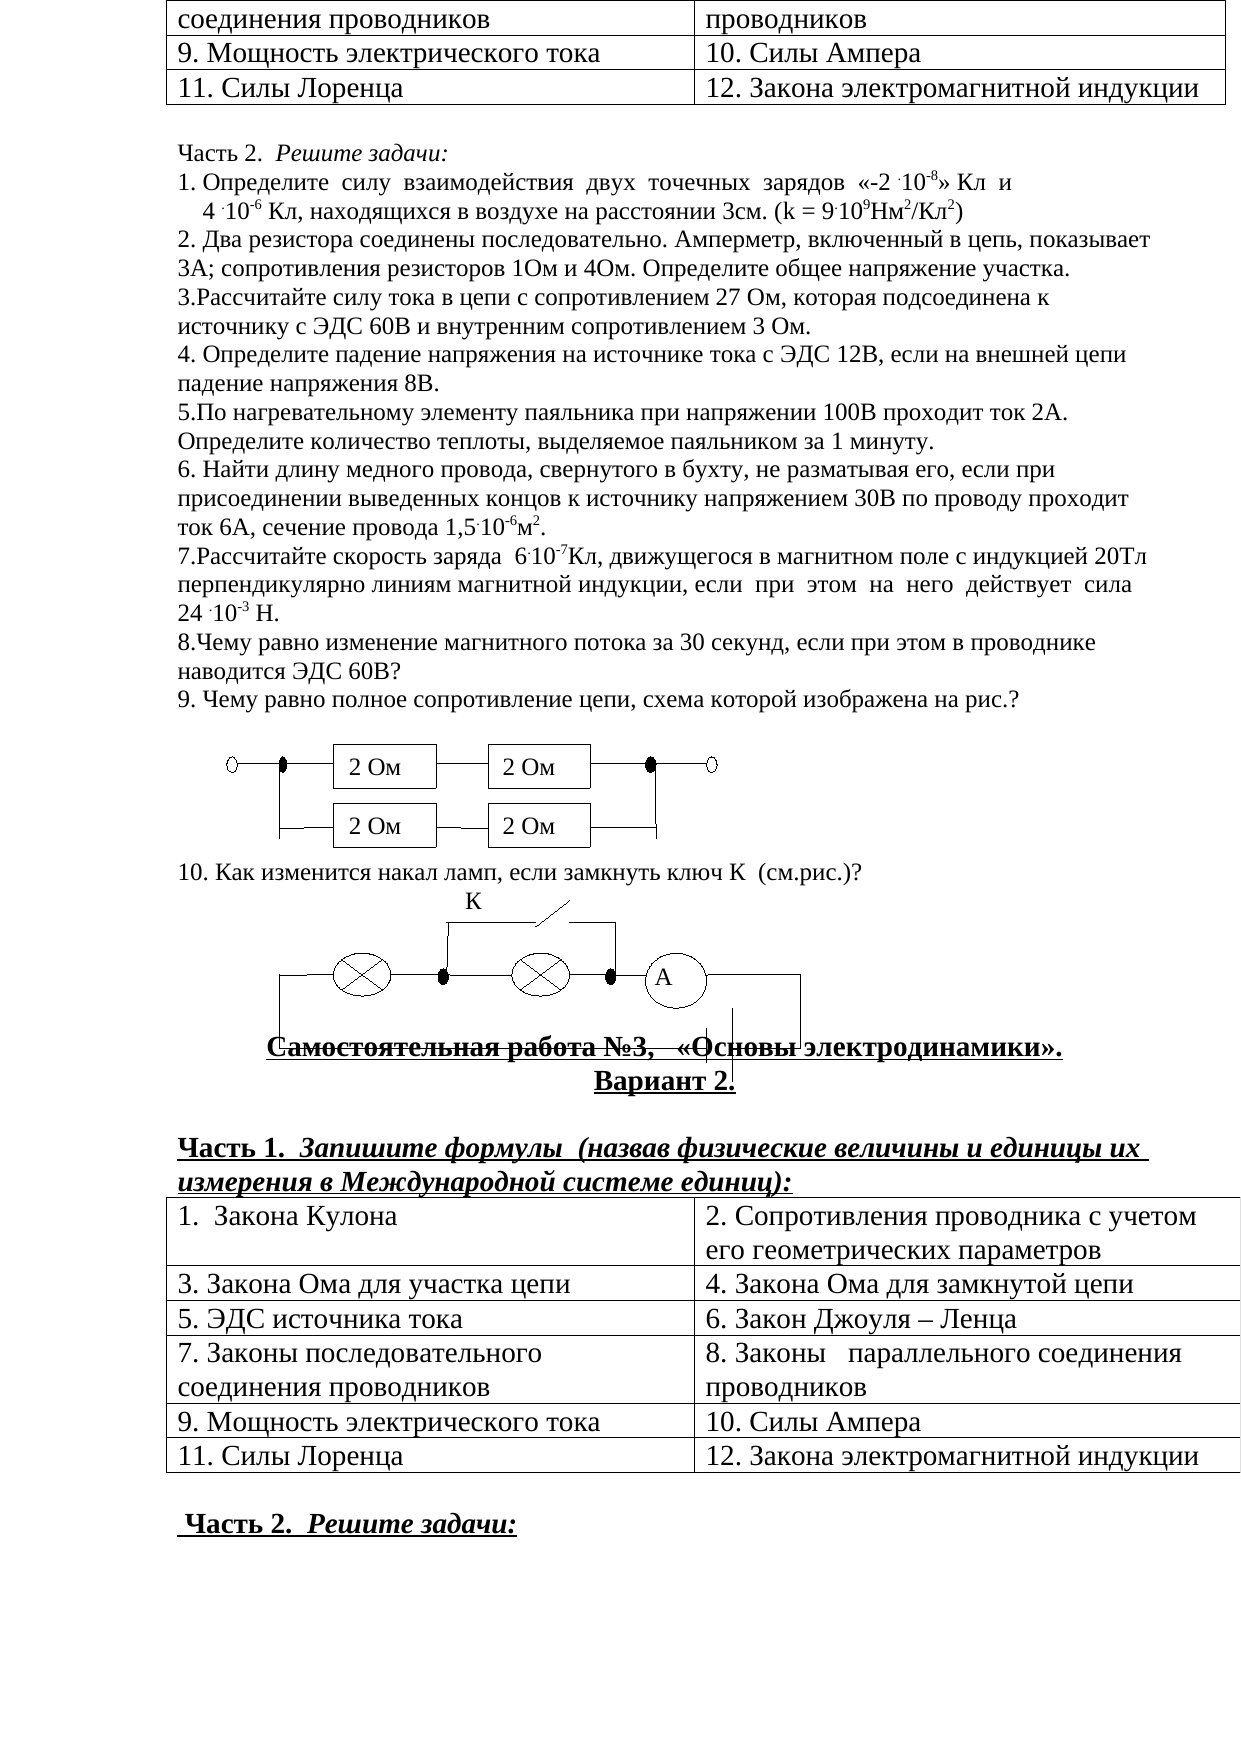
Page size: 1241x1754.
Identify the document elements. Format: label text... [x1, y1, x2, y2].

text 2. Два резистора соединены последовательно. Амперметр, включенный в цепь, показывает 3А; сопротивления резисторов 1Ом и 4Ом. Определите общее напряжение участка. [177, 224, 1152, 282]
text Самостоятельная работа №3, «Основы электродинамики». [733, 1029, 1152, 1063]
text Вариант 2. [177, 1063, 1152, 1097]
text Самостоятельная работа №3, «Основы электродинамики». [177, 1029, 706, 1063]
table_cell 10. Силы Ампера [695, 1404, 1240, 1437]
table_cell 7. Законы последовательного соединения проводников [167, 1336, 694, 1403]
table_header 1. Закона Кулона [167, 1198, 694, 1265]
table_cell 9. Мощность электрического тока [167, 36, 694, 69]
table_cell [167, 1, 694, 34]
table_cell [695, 1, 1225, 34]
table_cell 10. Силы Ампера [695, 36, 1225, 69]
table_cell 12. Закона электромагнитной индукции [695, 70, 1225, 104]
text Часть 1. Запишите формулы (назвав физические величины и единицы их измерения в Международной системе единиц): [177, 1130, 1152, 1197]
table_cell 5. ЭДС источника тока [167, 1301, 694, 1334]
text 8.Чему равно изменение магнитного потока за 30 секунд, если при этом в проводнике наводится ЭДС 60В? [177, 627, 1152, 684]
table_cell 11. Силы Лоренца [167, 70, 694, 104]
table_header 2. Сопротивления проводника с учетом его геометрических параметров [695, 1198, 1240, 1265]
text 6. Найти длину медного провода, свернутого в бухту, не разматывая его, если при присоединении выведенных концов к источнику напряжением 30В по проводу проходит ток 6А, сечение провода 1,5.10-6м2. [177, 454, 1152, 541]
table_cell 9. Мощность электрического тока [167, 1404, 694, 1437]
table_cell 8. Законы параллельного соединения проводников [695, 1336, 1240, 1403]
table_cell 4. Закона Ома для замкнутой цепи [695, 1266, 1240, 1300]
table_cell 3. Закона Ома для участка цепи [167, 1266, 694, 1300]
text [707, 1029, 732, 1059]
text 4. Определите падение напряжения на источнике тока с ЭДС 12В, если на внешней цепи падение напряжения 8В. [177, 339, 1152, 397]
text 5.По нагревательному элементу паяльника при напряжении 100В проходит ток 2А. Определите количество теплоты, выделяемое паяльником за 1 минуту. [177, 397, 1152, 454]
text К [177, 886, 1152, 914]
text 7.Рассчитайте скорость заряда 6.10-7Кл, движущегося в магнитном поле с индукцией 20Тл перпендикулярно линиям магнитной индукции, если при этом на него действует сила 24 .10-3 Н. [177, 541, 1152, 627]
table_cell 11. Силы Лоренца [167, 1438, 694, 1472]
text Часть 2. Решите задачи: [177, 138, 1152, 167]
table_cell 12. Закона электромагнитной индукции [695, 1438, 1240, 1472]
text Часть 2. Решите задачи: [177, 1506, 1152, 1540]
text 1. Определите силу взаимодействия двух точечных зарядов «-2 .10-8» Кл и [177, 167, 1152, 196]
text 3.Рассчитайте силу тока в цепи с сопротивлением 27 Ом, которая подсоединена к источнику с ЭДС 60В и внутренним сопротивлением 3 Ом. [177, 282, 1152, 339]
text 4 .10-6 Кл, находящихся в воздухе на расстоянии 3см. (k = 9.109Нм2/Кл2) [177, 196, 1152, 224]
text 9. Чему равно полное сопротивление цепи, схема которой изображена на рис.? [177, 684, 1152, 713]
table_cell 6. Закон Джоуля – Ленца [695, 1301, 1240, 1334]
text 10. Как изменится накал ламп, если замкнуть ключ К (см.рис.)? [177, 857, 1152, 886]
